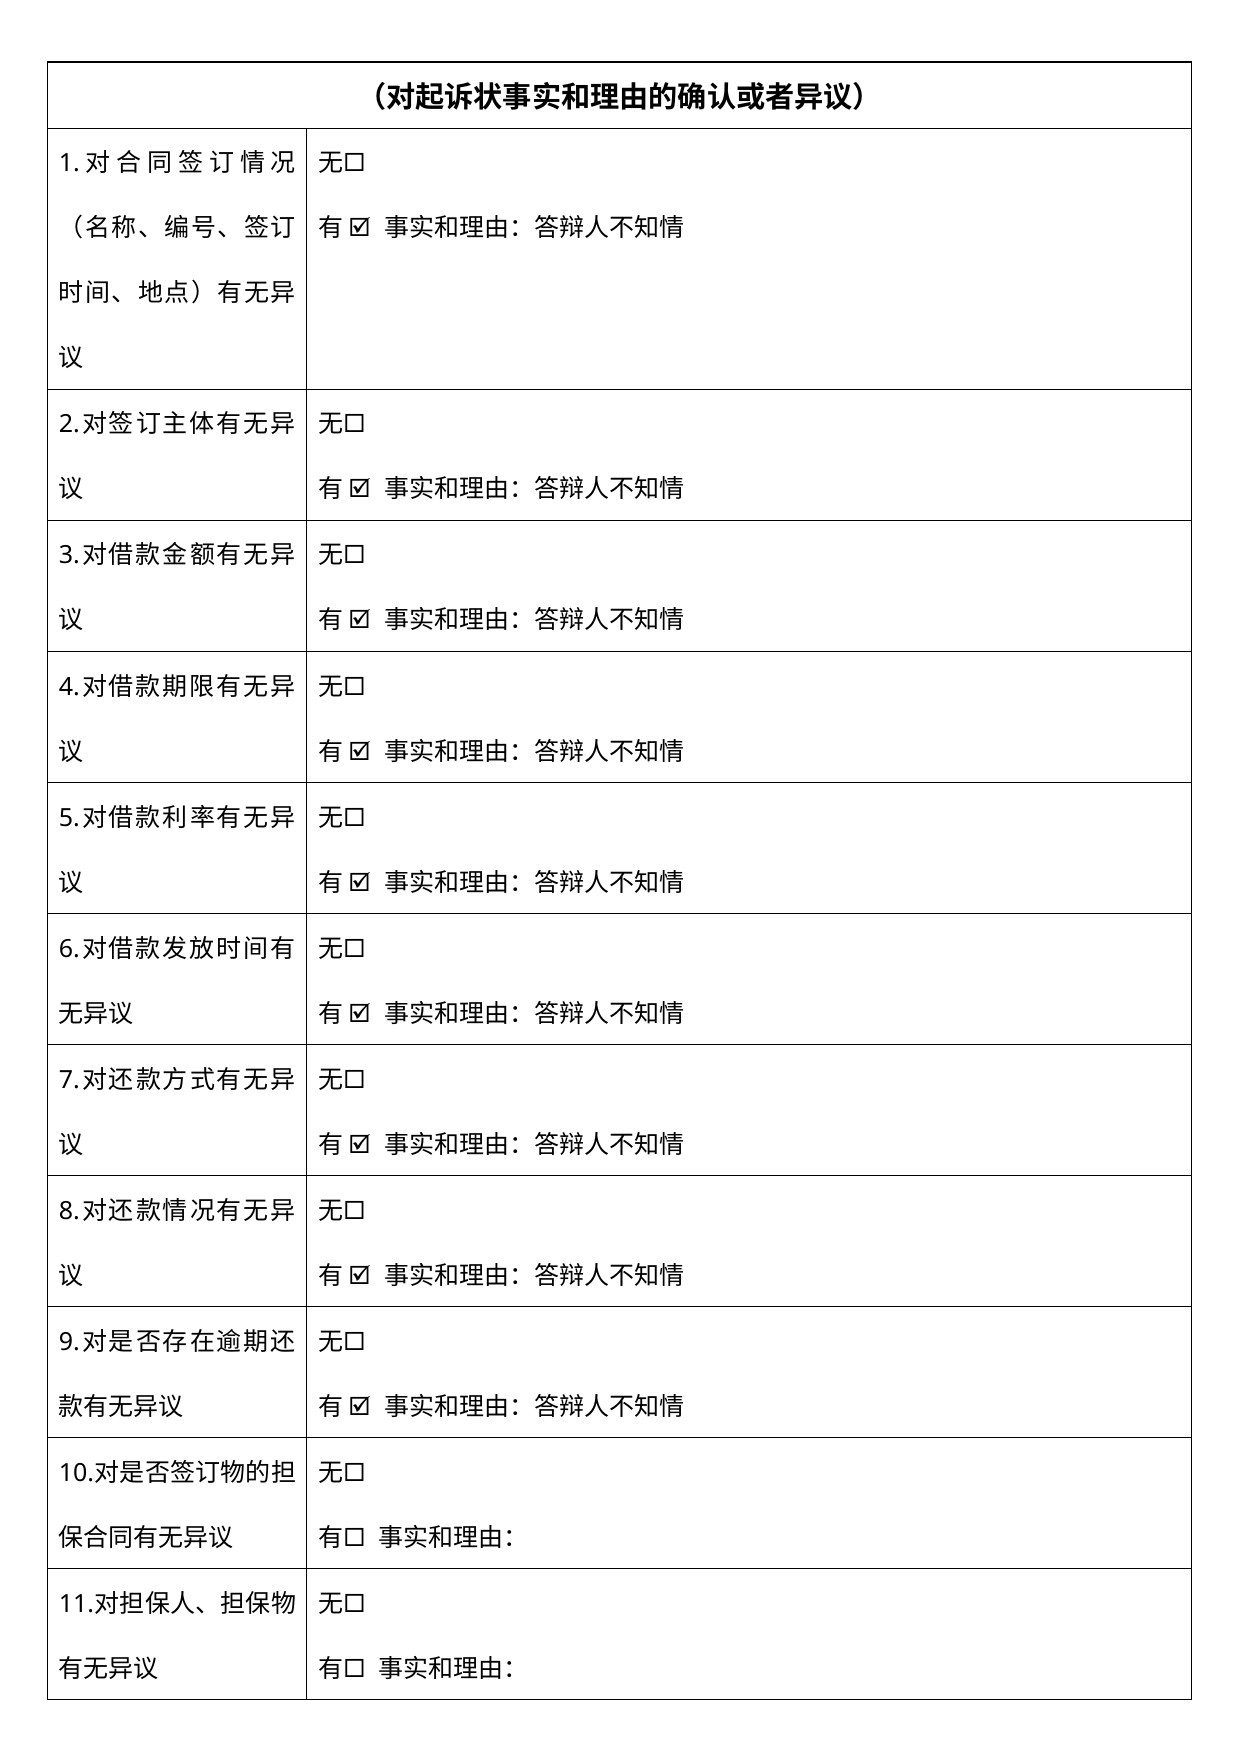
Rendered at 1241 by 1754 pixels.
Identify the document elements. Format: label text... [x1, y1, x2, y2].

table_cell 2.对签订主体有无异议 [48, 390, 306, 519]
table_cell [48, 63, 1191, 127]
table_cell 无 有 事实和理由：答辩人不知情 [307, 129, 1191, 388]
table_cell 无 有 事实和理由：答辩人不知情 [307, 1176, 1191, 1306]
table_cell 4.对借款期限有无异议 [48, 652, 306, 782]
table_cell 无 有 事实和理由：答辩人不知情 [307, 521, 1191, 651]
table_cell 10.对是否签订物的担保合同有无异议 [48, 1438, 306, 1568]
table_cell 无 有 事实和理由：答辩人不知情 [307, 652, 1191, 782]
table_cell 无 有 事实和理由：答辩人不知情 [307, 783, 1191, 913]
table_cell 9.对是否存在逾期还款有无异议 [48, 1307, 306, 1437]
table_cell 6.对借款发放时间有无异议 [48, 914, 306, 1044]
table_cell 7.对还款方式有无异议 [48, 1045, 306, 1175]
table_cell 无 有 事实和理由：答辩人不知情 [307, 390, 1191, 519]
table_cell 无 有 事实和理由： [307, 1569, 1191, 1699]
table_cell 无 有 事实和理由： [307, 1438, 1191, 1568]
table_cell 无 有 事实和理由：答辩人不知情 [307, 914, 1191, 1044]
table_cell 1.对合同签订情况（名称、编号、签订时间、地点）有无异议 [48, 129, 306, 388]
table_cell 11.对担保人、担保物有无异议 [48, 1569, 306, 1699]
table_cell 8.对还款情况有无异议 [48, 1176, 306, 1306]
table_cell 5.对借款利率有无异议 [48, 783, 306, 913]
table_cell 3.对借款金额有无异议 [48, 521, 306, 651]
table_cell 无 有 事实和理由：答辩人不知情 [307, 1045, 1191, 1175]
table_cell 无 有 事实和理由：答辩人不知情 [307, 1307, 1191, 1437]
